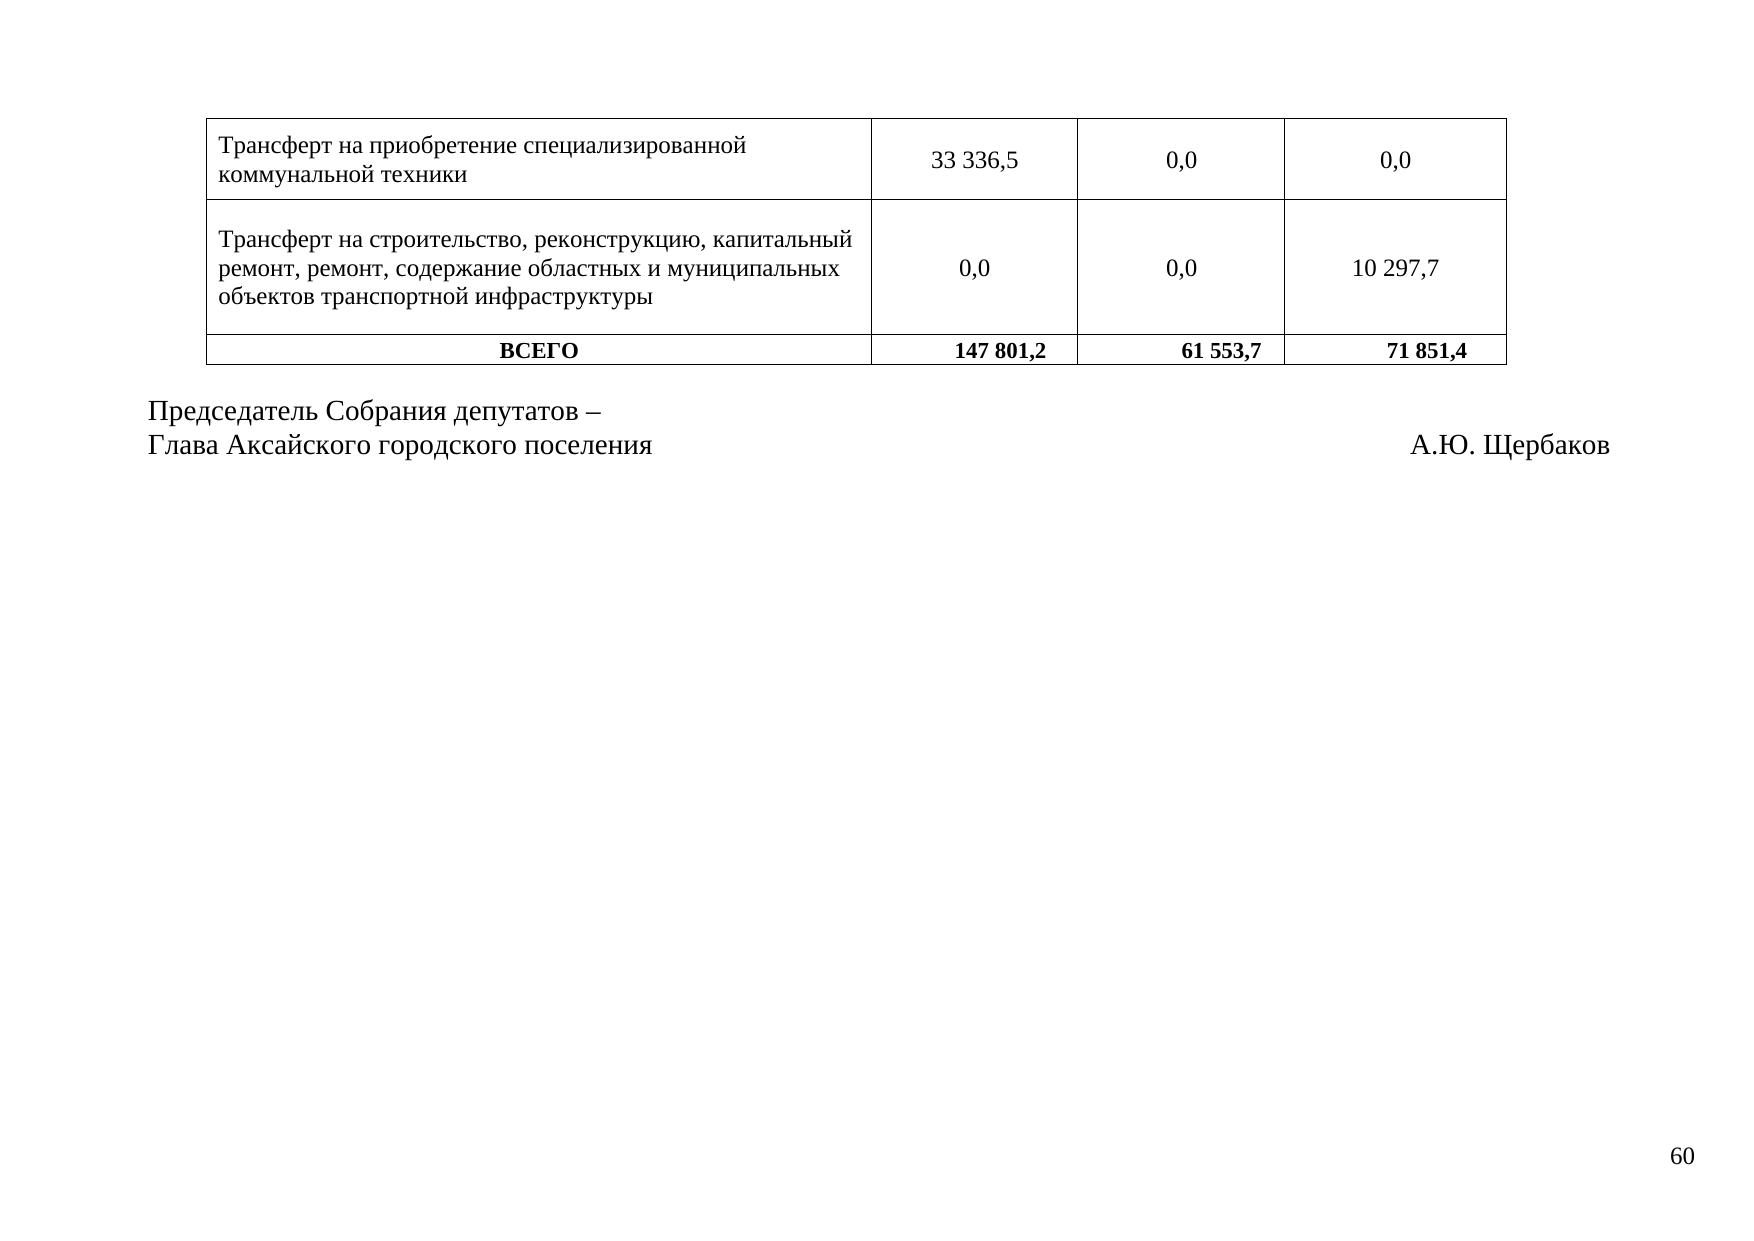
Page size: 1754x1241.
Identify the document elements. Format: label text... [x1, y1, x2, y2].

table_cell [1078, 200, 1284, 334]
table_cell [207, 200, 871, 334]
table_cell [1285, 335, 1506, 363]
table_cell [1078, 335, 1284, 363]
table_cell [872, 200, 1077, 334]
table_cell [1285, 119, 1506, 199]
text Председатель Собрания депутатов – [148, 393, 1695, 427]
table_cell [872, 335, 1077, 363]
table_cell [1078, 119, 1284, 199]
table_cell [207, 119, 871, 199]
text Глава Аксайского городского поселения А.Ю. Щербаков [148, 427, 1695, 460]
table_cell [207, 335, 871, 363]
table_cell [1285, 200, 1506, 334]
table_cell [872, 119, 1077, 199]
